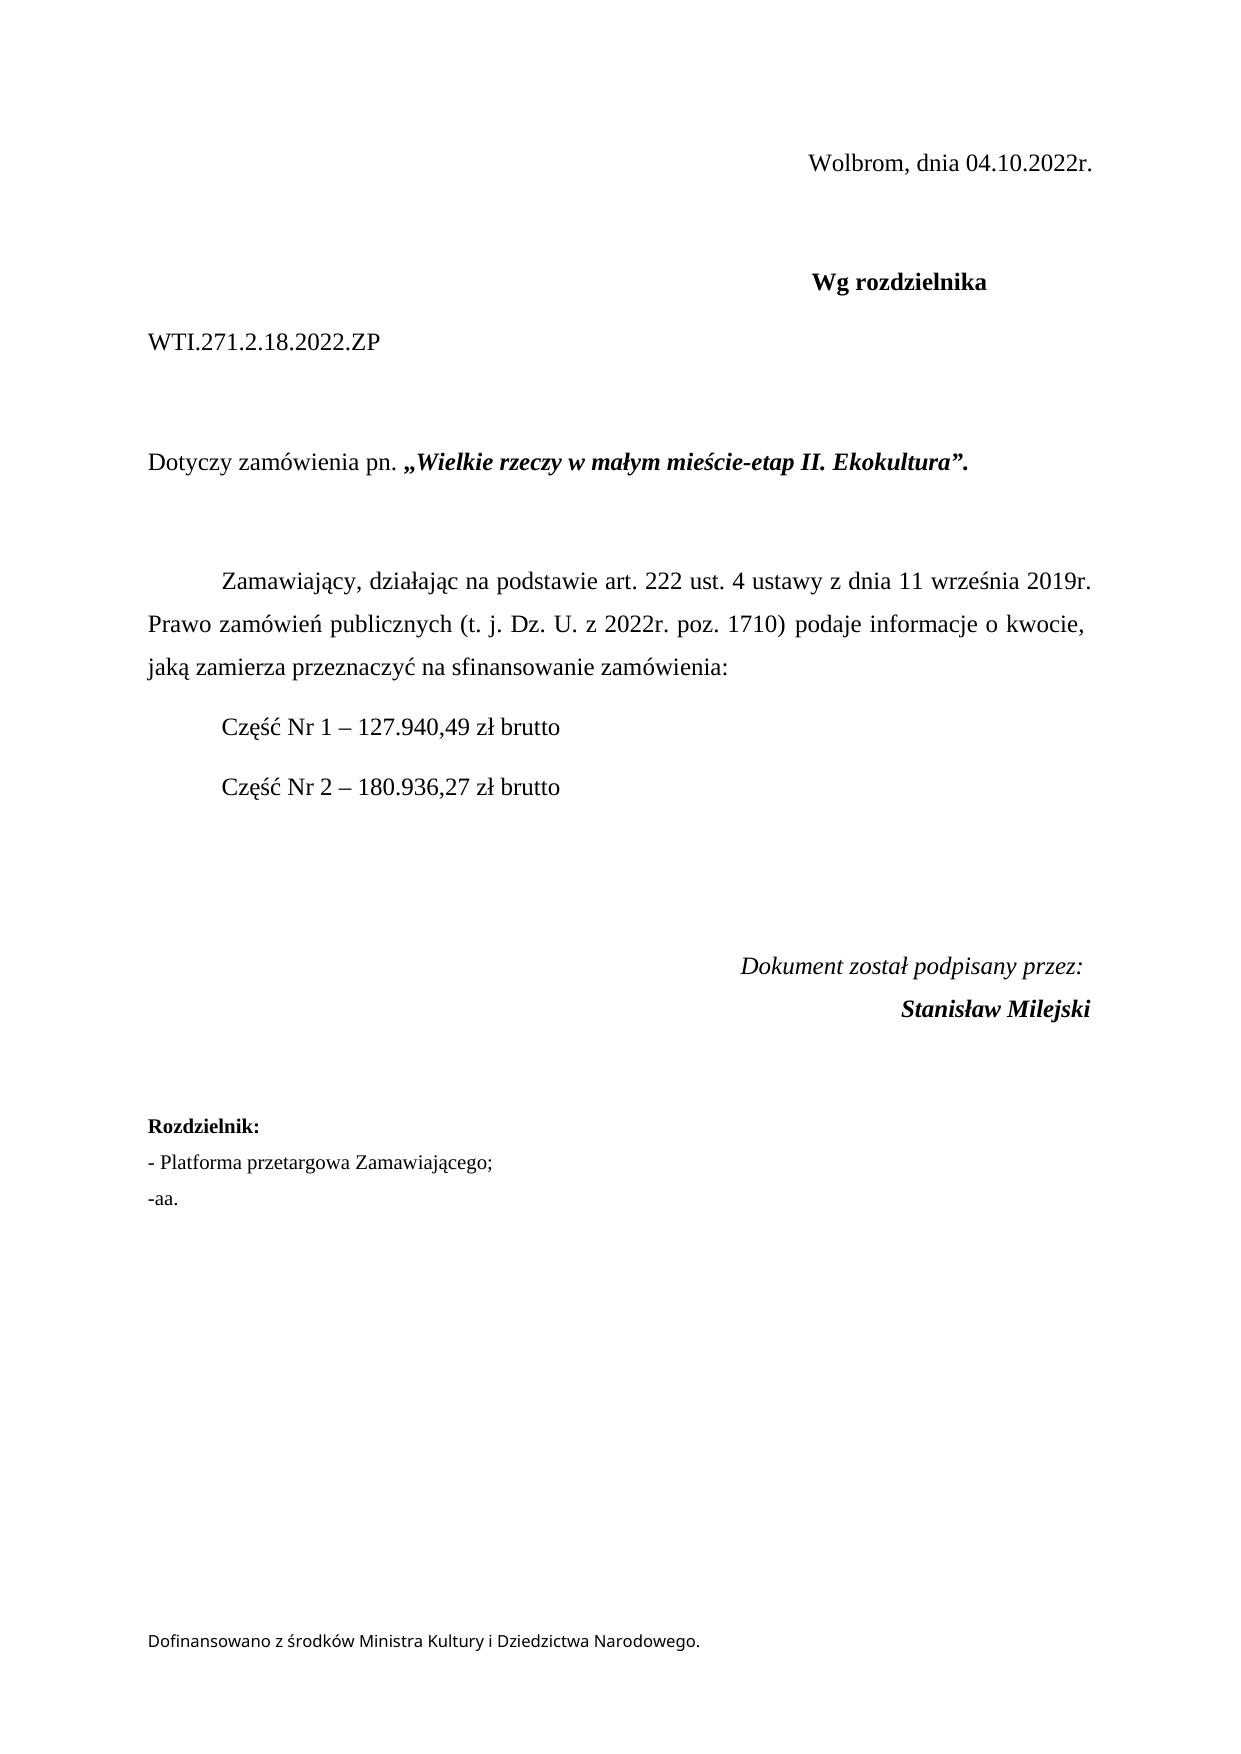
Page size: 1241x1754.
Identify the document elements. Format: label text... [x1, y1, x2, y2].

text WTI.271.2.18.2022.ZP [148, 327, 1093, 356]
text Wolbrom, dnia 04.10.2022r. [148, 148, 1093, 176]
text Dotyczy zamówienia pn. „Wielkie rzeczy w małym mieście-etap II. Ekokultura”. [148, 447, 1090, 475]
text Część Nr 1 – 127.940,49 zł brutto [148, 712, 1093, 741]
text Część Nr 2 – 180.936,27 zł brutto [148, 772, 1093, 801]
text Dokument został podpisany przez: Stanisław Milejski [148, 951, 1093, 1023]
text Rozdzielnik: - Platforma przetargowa Zamawiającego; -aa. [148, 1114, 1093, 1210]
text Wg rozdzielnika [738, 267, 1093, 296]
text Zamawiający, działając na podstawie art. 222 ust. 4 ustawy z dnia 11 września 2019r. Prawo zamówień publicznych (t. j. Dz. U. z 2022r. poz. 1710) podaje informacje o kwocie, jaką zamierza przeznaczyć na sfinansowanie zamówienia: [148, 566, 1093, 681]
